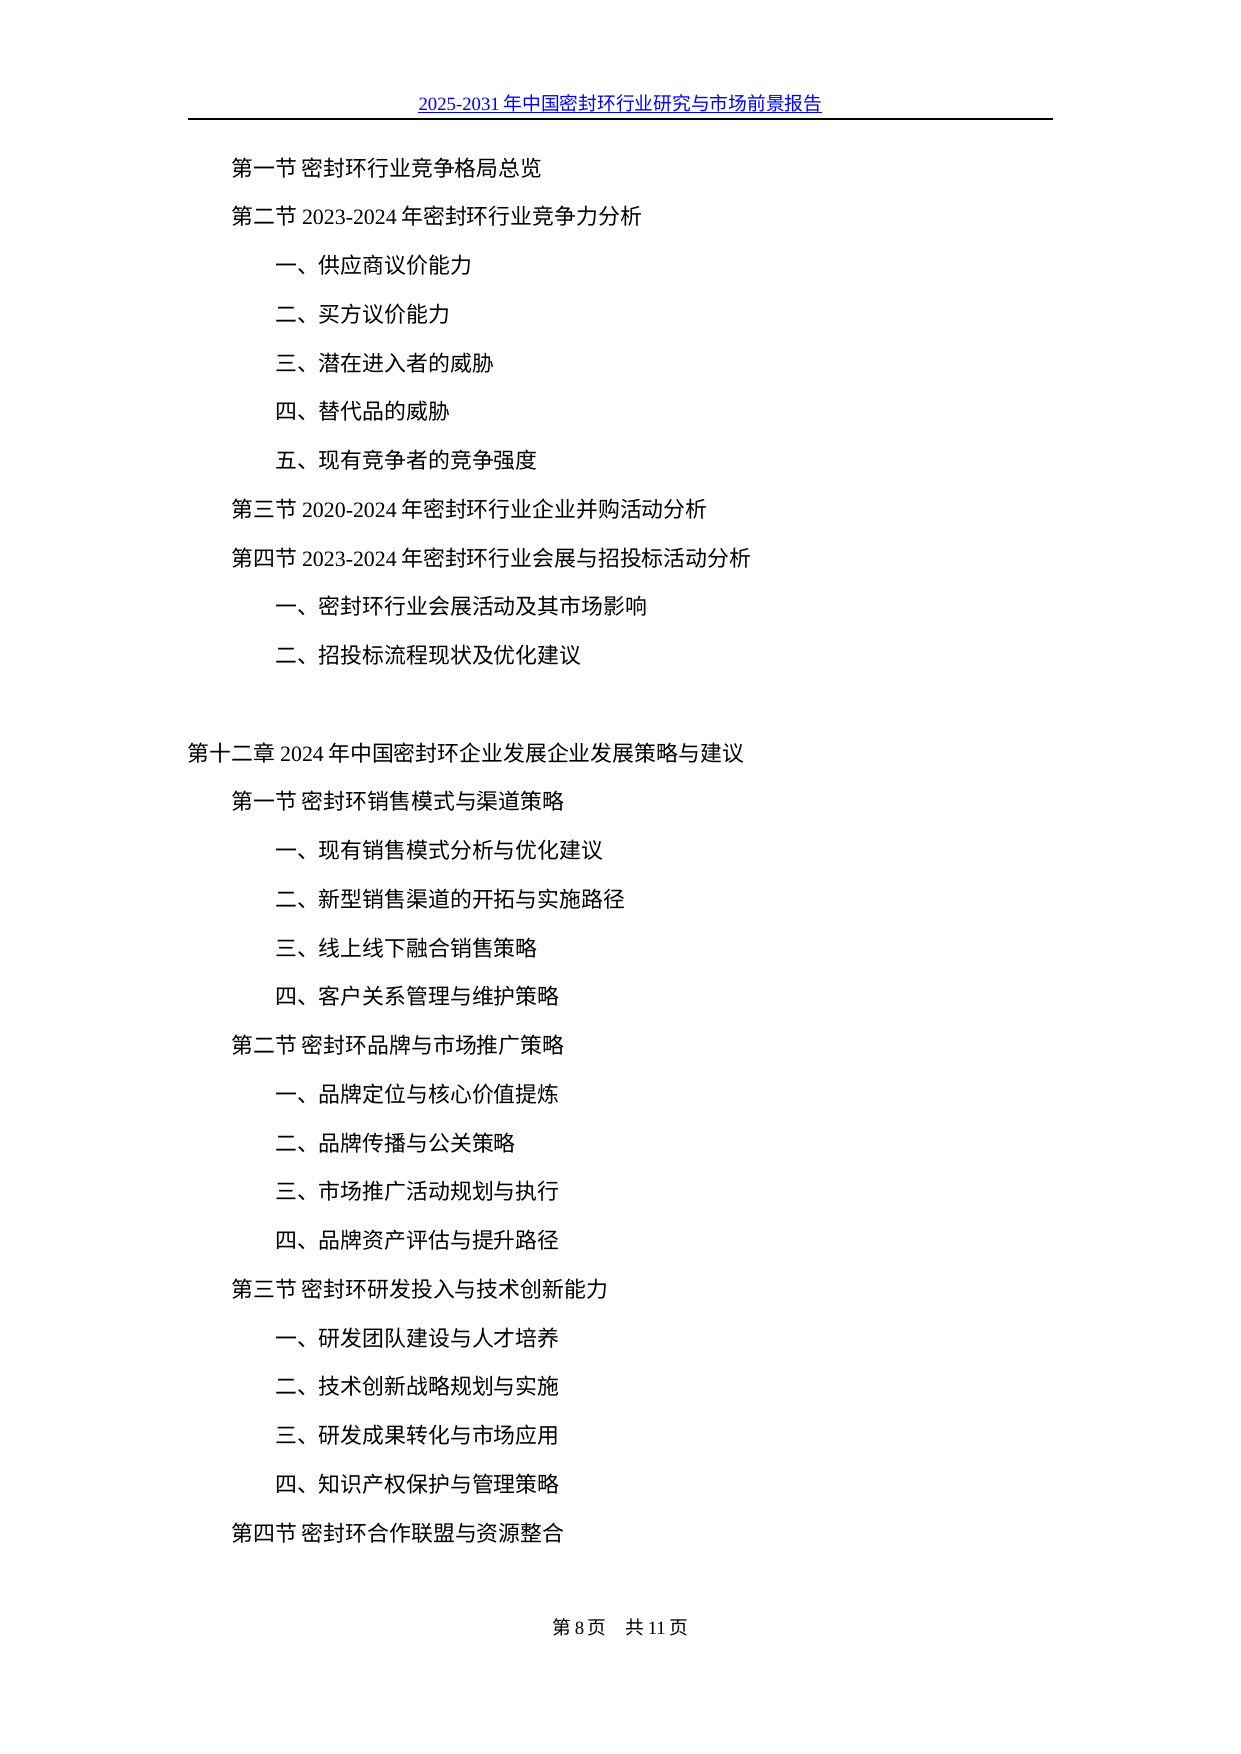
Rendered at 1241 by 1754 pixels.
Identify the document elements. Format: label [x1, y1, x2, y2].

text [187, 150, 1053, 1548]
